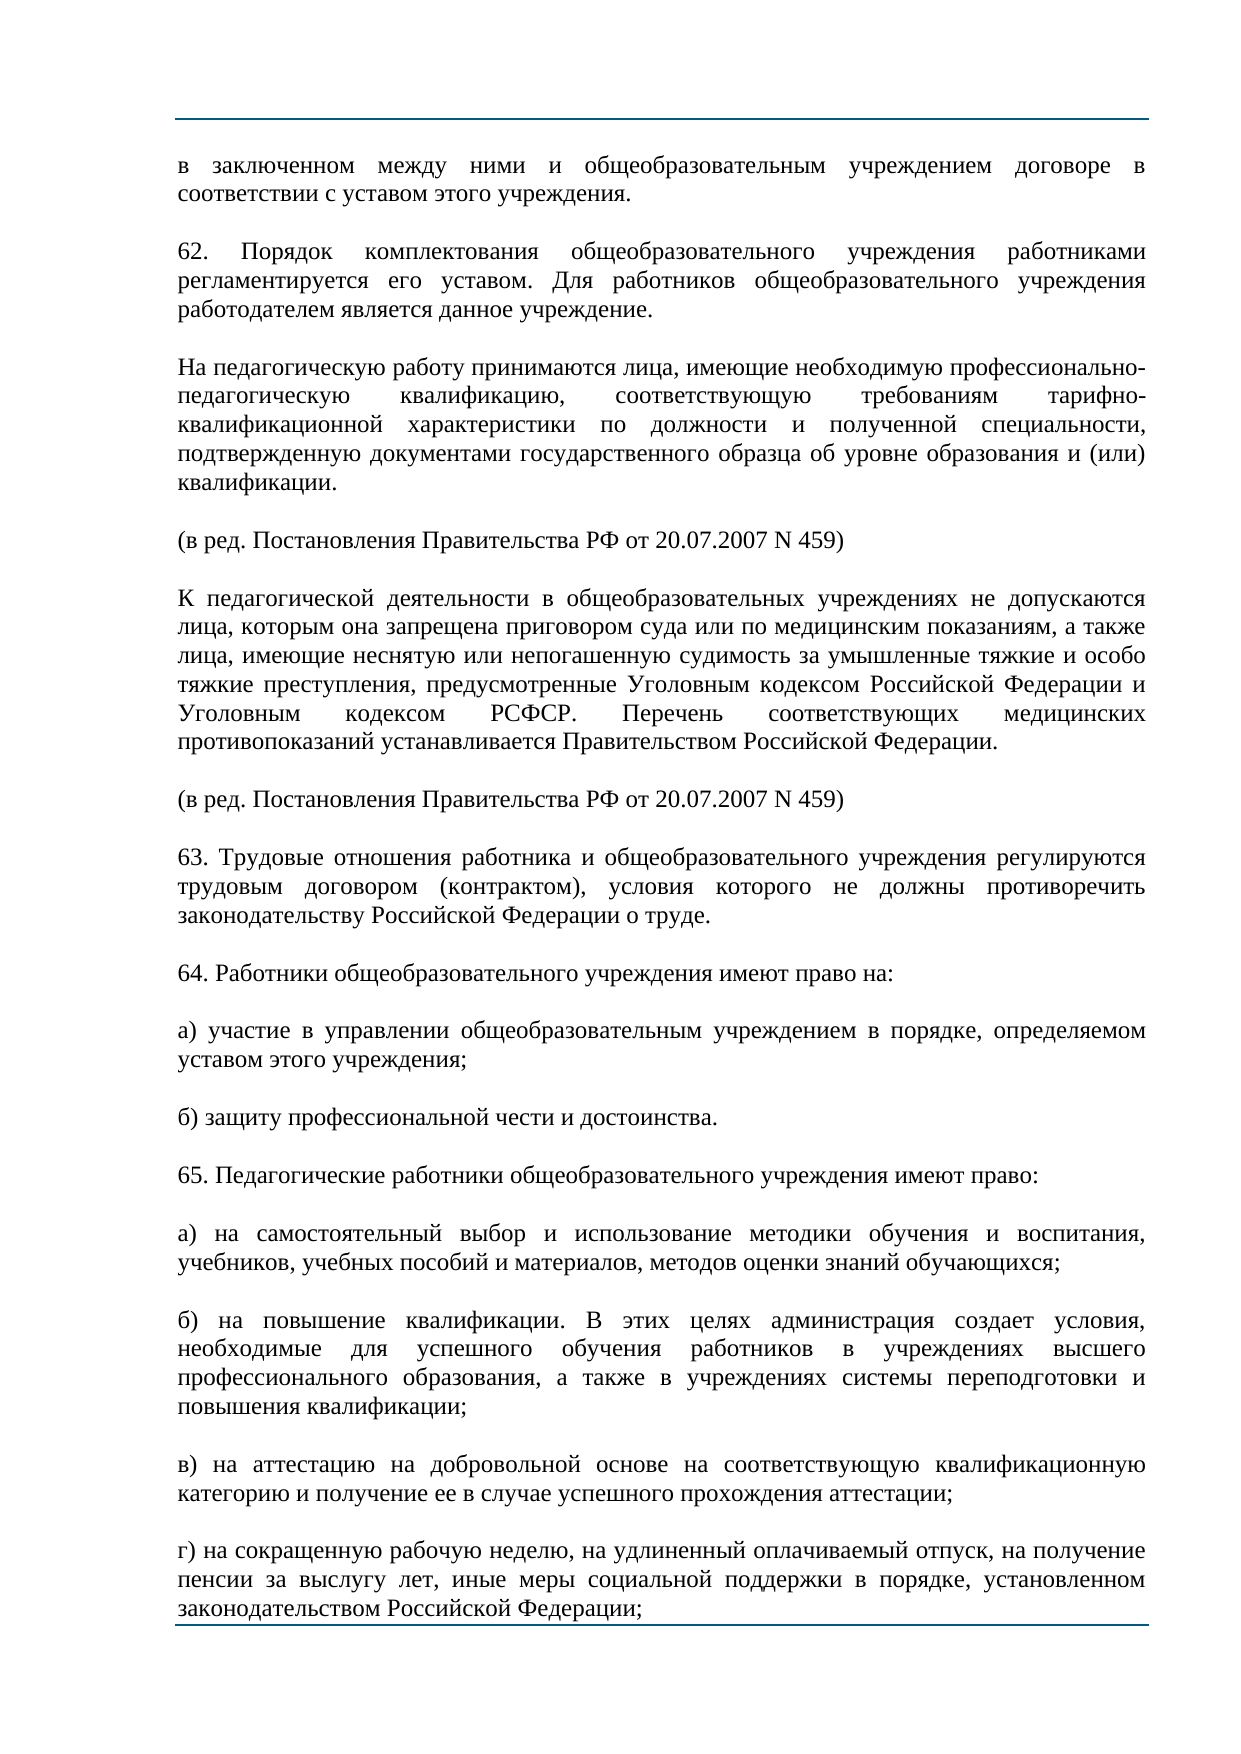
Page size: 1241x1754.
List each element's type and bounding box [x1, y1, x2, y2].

table_cell [175, 120, 1149, 1624]
